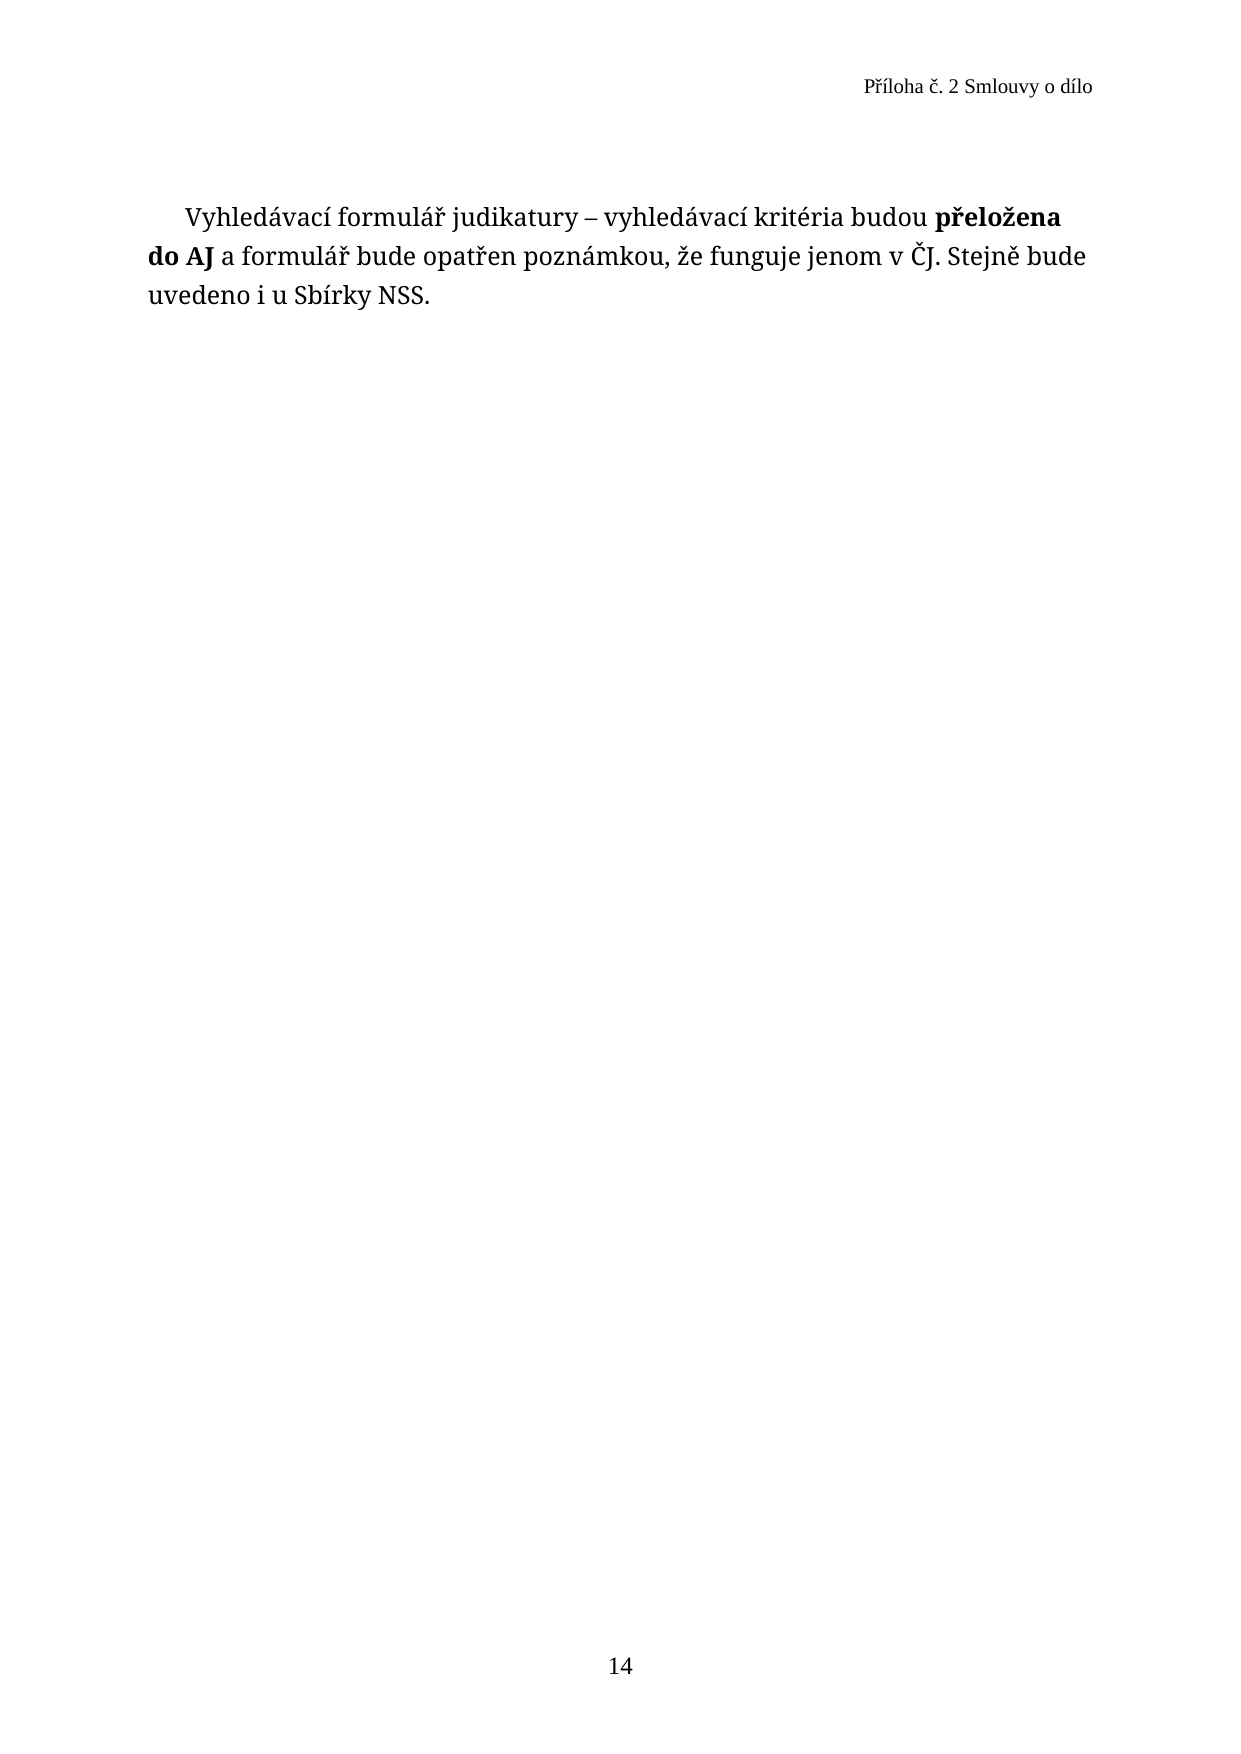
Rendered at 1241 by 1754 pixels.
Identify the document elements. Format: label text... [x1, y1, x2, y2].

text Vyhledávací formulář judikatury – vyhledávací kritéria budou přeložena do AJ a formulář bude opatřen poznámkou, že funguje jenom v ČJ. Stejně bude uvedeno i u Sbírky NSS. [148, 199, 1093, 312]
